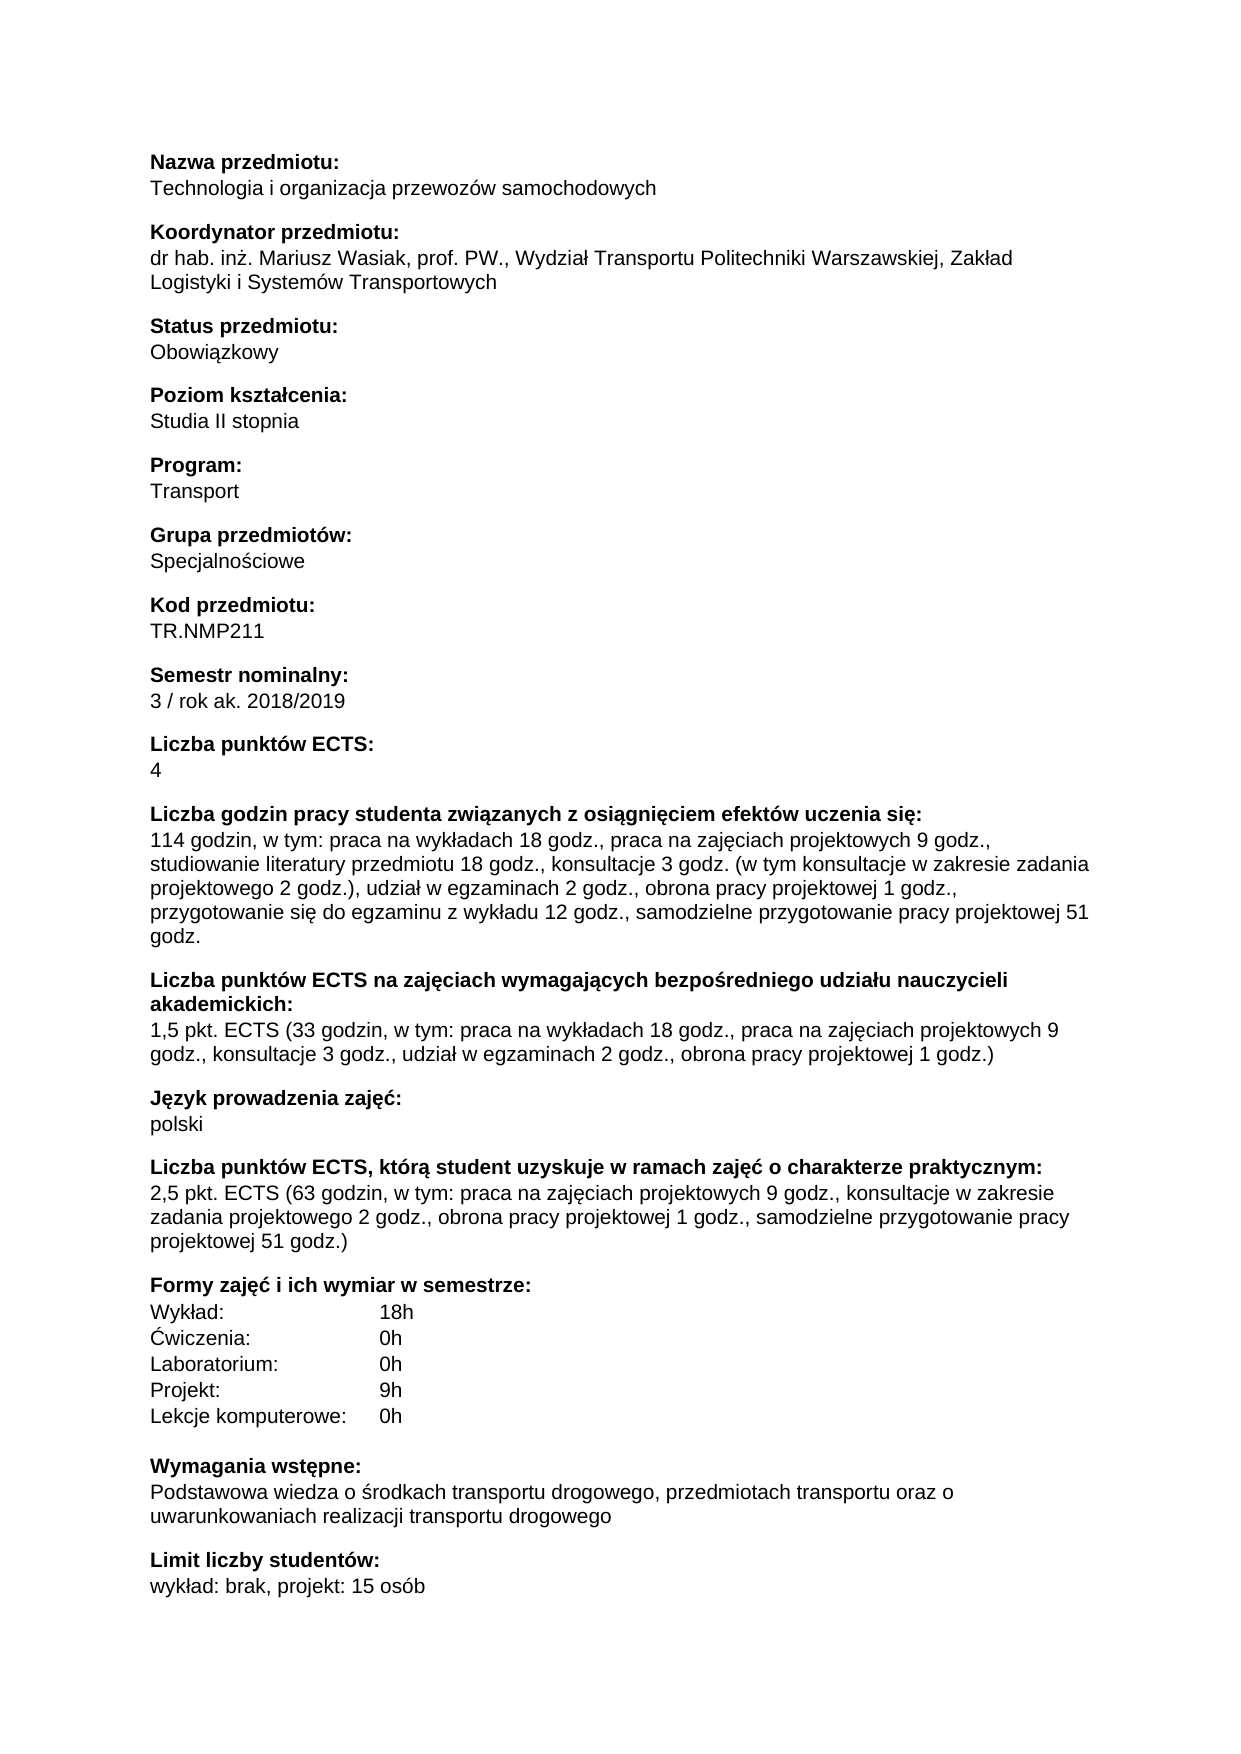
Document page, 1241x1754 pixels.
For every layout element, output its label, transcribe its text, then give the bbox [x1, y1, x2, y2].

text Liczba punktów ECTS na zajęciach wymagających bezpośredniego udziału nauczycieli akademickich: [150, 968, 1090, 1016]
text Liczba punktów ECTS, którą student uzyskuje w ramach zajęć o charakterze praktycznym: [150, 1155, 1090, 1179]
text dr hab. inż. Mariusz Wasiak, prof. PW., Wydział Transportu Politechniki Warszawskiej, Zakład Logistyki i Systemów Transportowych [150, 246, 1090, 294]
text Nazwa przedmiotu: [150, 150, 1090, 174]
text Status przedmiotu: [150, 313, 1090, 337]
text 2,5 pkt. ECTS (63 godzin, w tym: praca na zajęciach projektowych 9 godz., konsultacje w zakresie zadania projektowego 2 godz., obrona pracy projektowej 1 godz., samodzielne przygotowanie pracy projektowej 51 godz.) [150, 1181, 1090, 1253]
table_header 18h [369, 1300, 597, 1324]
table_cell Projekt: [140, 1378, 367, 1402]
text Liczba punktów ECTS: [150, 732, 1090, 756]
text Liczba godzin pracy studenta związanych z osiągnięciem efektów uczenia się: [150, 802, 1090, 826]
table_cell 0h [369, 1402, 597, 1428]
text 114 godzin, w tym: praca na wykładach 18 godz., praca na zajęciach projektowych 9 godz., studiowanie literatury przedmiotu 18 godz., konsultacje 3 godz. (w tym konsultacje w zakresie zadania projektowego 2 godz.), udział w egzaminach 2 godz., obrona pracy projektowej 1 godz., przygotowanie się do egzaminu z wykładu 12 godz., samodzielne przygotowanie pracy projektowej 51 godz. [150, 828, 1090, 948]
text TR.NMP211 [150, 619, 1090, 643]
text Podstawowa wiedza o środkach transportu drogowego, przedmiotach transportu oraz o uwarunkowaniach realizacji transportu drogowego [150, 1480, 1090, 1528]
text 1,5 pkt. ECTS (33 godzin, w tym: praca na wykładach 18 godz., praca na zajęciach projektowych 9 godz., konsultacje 3 godz., udział w egzaminach 2 godz., obrona pracy projektowej 1 godz.) [150, 1018, 1090, 1066]
text Technologia i organizacja przewozów samochodowych [150, 176, 1090, 200]
text Transport [150, 479, 1090, 503]
table_cell 0h [369, 1350, 597, 1376]
text Studia II stopnia [150, 409, 1090, 433]
text Formy zajęć i ich wymiar w semestrze: [150, 1273, 1090, 1297]
text Koordynator przedmiotu: [150, 220, 1090, 244]
text Obowiązkowy [150, 339, 1090, 363]
text Semestr nominalny: [150, 662, 1090, 686]
text 4 [150, 758, 1090, 782]
table_cell 9h [369, 1376, 597, 1402]
text Program: [150, 453, 1090, 477]
text Specjalnościowe [150, 549, 1090, 573]
text wykład: brak, projekt: 15 osób [150, 1573, 1090, 1597]
text Grupa przedmiotów: [150, 523, 1090, 547]
table_cell Ćwiczenia: [140, 1326, 367, 1350]
table_header Wykład: [140, 1300, 367, 1324]
table_cell Laboratorium: [140, 1352, 367, 1376]
table_cell 0h [369, 1324, 597, 1350]
text Język prowadzenia zajęć: [150, 1085, 1090, 1109]
text 3 / rok ak. 2018/2019 [150, 688, 1090, 712]
text Limit liczby studentów: [150, 1547, 1090, 1571]
text Wymagania wstępne: [150, 1454, 1090, 1478]
text Kod przedmiotu: [150, 593, 1090, 617]
text Poziom kształcenia: [150, 383, 1090, 407]
table_cell Lekcje komputerowe: [140, 1404, 367, 1428]
text polski [150, 1111, 1090, 1135]
